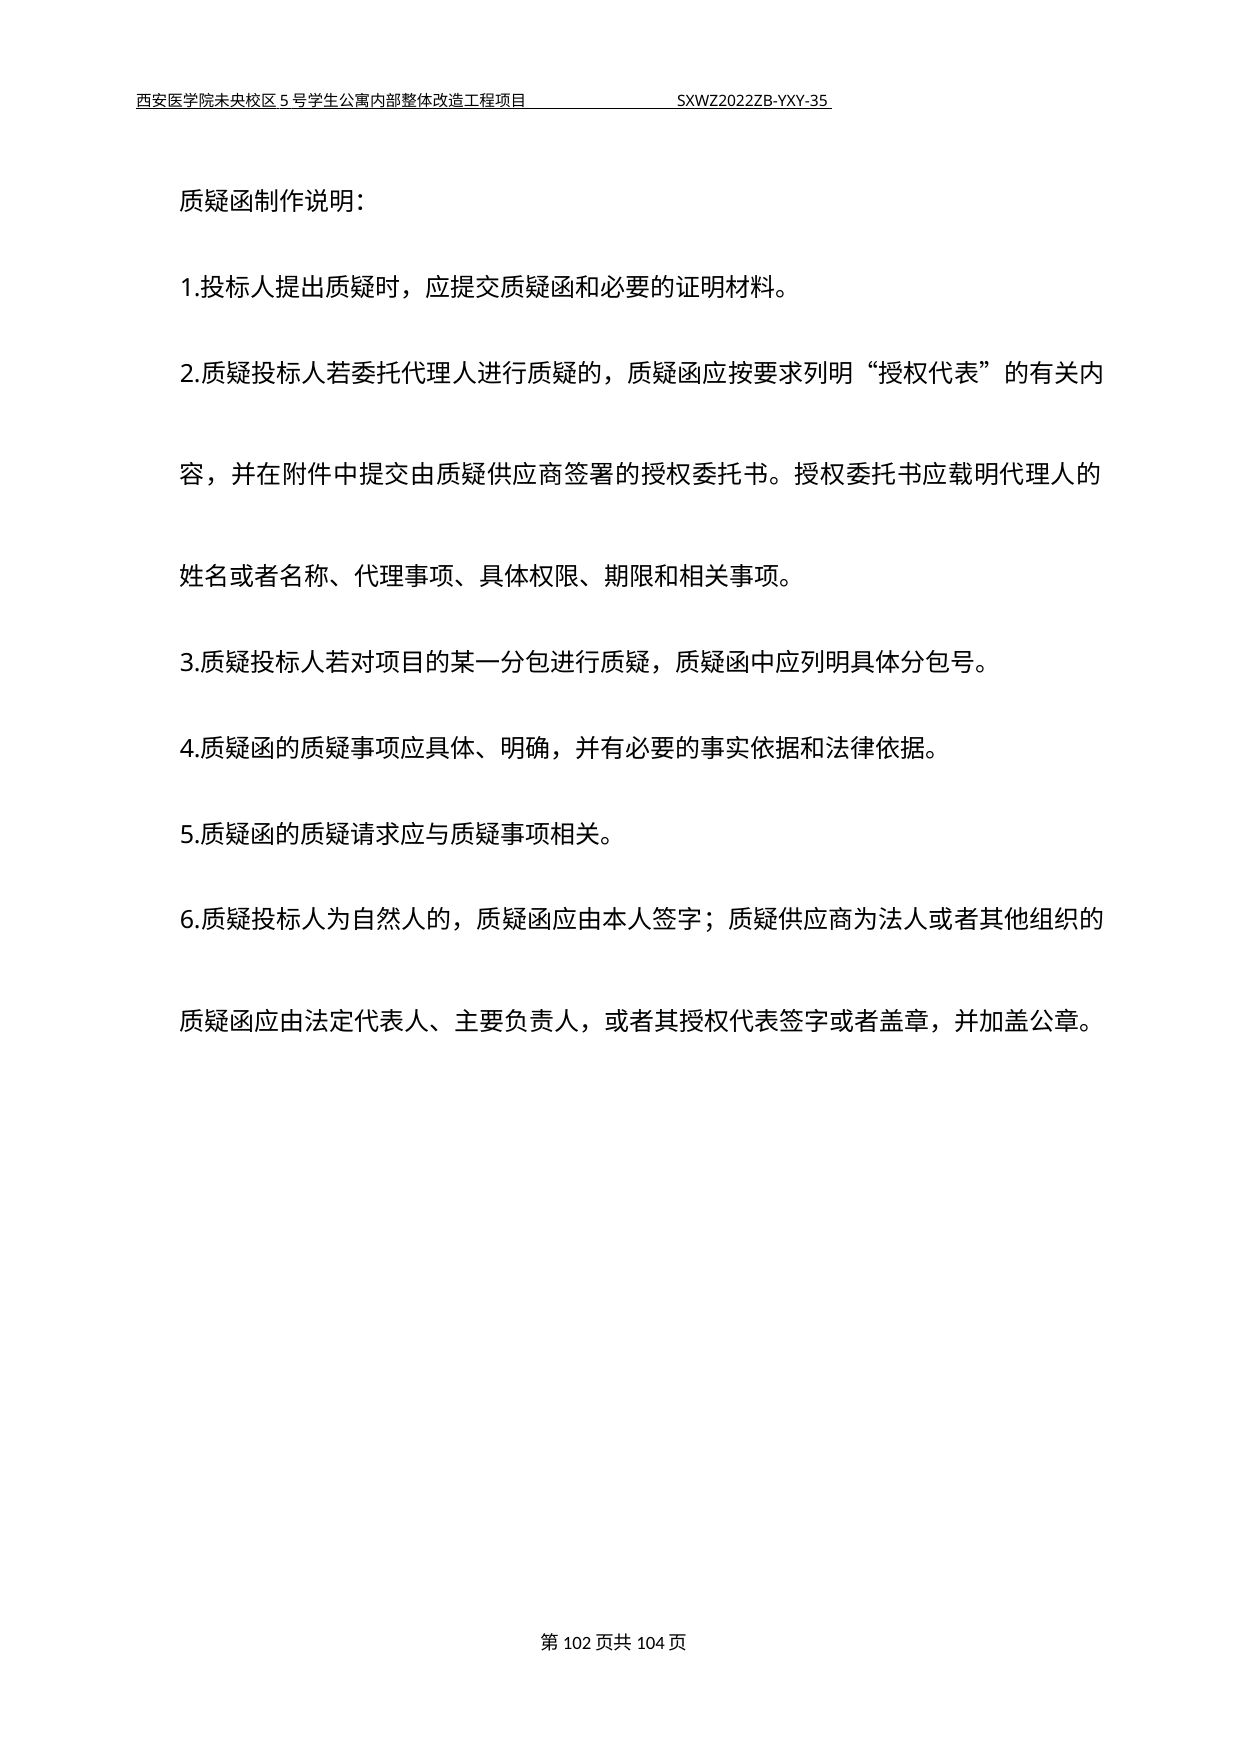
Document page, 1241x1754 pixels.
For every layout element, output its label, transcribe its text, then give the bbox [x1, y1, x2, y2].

text 3.质疑投标人若对项目的某一分包进行质疑，质疑函中应列明具体分包号。 [179, 627, 1104, 694]
text 6.质疑投标人为自然人的，质疑函应由本人签字；质疑供应商为法人或者其他组织的，质疑函应由法定代表人、主要负责人，或者其授权代表签字或者盖章，并加盖公章。 [179, 884, 1104, 1053]
text 5.质疑函的质疑请求应与质疑事项相关。 [179, 798, 1104, 866]
text 2.质疑投标人若委托代理人进行质疑的，质疑函应按要求列明“授权代表”的有关内容，并在附件中提交由质疑供应商签署的授权委托书。授权委托书应载明代理人的姓名或者名称、代理事项、具体权限、期限和相关事项。 [179, 338, 1104, 608]
text 4.质疑函的质疑事项应具体、明确，并有必要的事实依据和法律依据。 [179, 712, 1104, 780]
text 质疑函制作说明： [179, 166, 1104, 234]
text 1.投标人提出质疑时，应提交质疑函和必要的证明材料。 [179, 252, 1104, 319]
